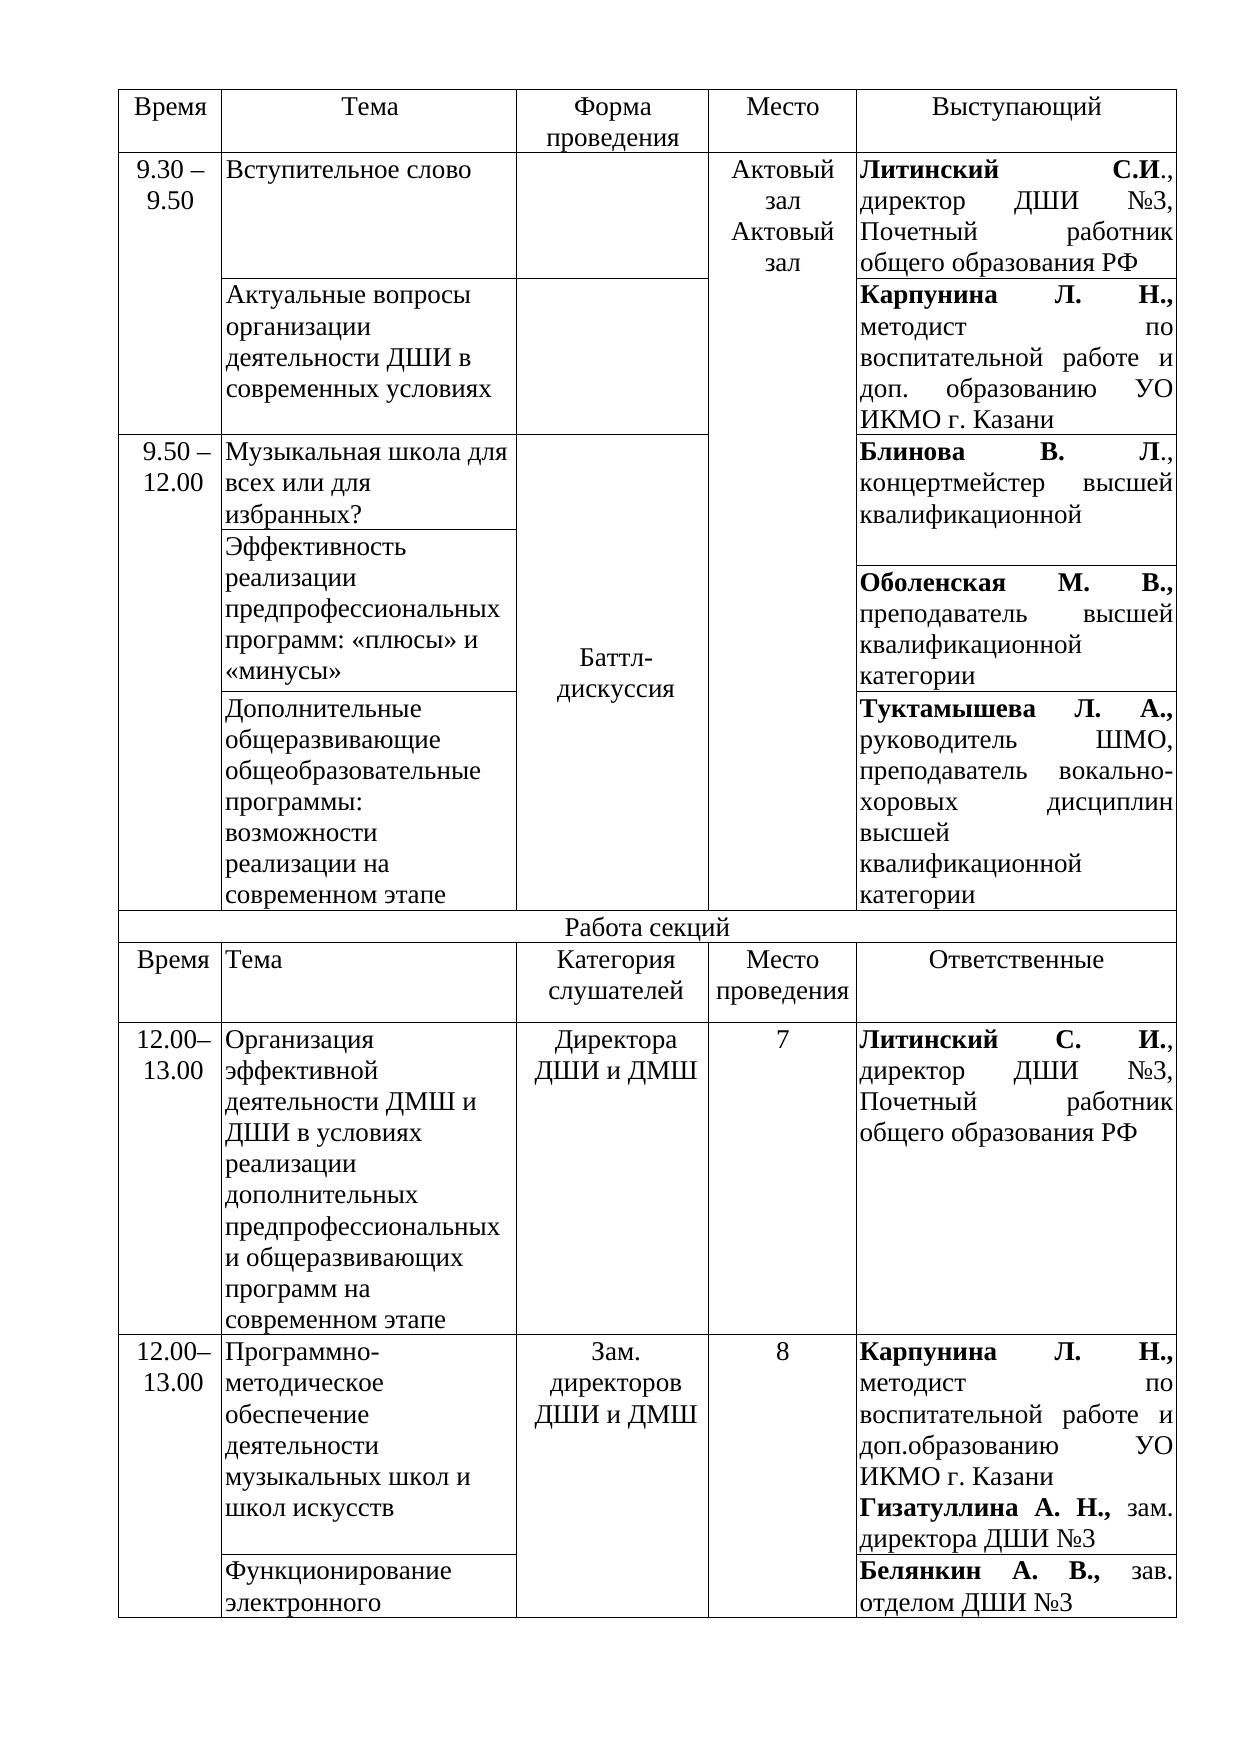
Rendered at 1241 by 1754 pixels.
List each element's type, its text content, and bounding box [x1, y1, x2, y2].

table_cell Оболенская М. В., преподаватель высшей квалификационной категории [857, 566, 1176, 691]
table_cell Место проведения [709, 943, 856, 1022]
table_cell Ответственные [857, 943, 1176, 1022]
table_cell 8 [709, 1335, 856, 1617]
table_cell Карпунина Л. Н., методист по воспитательной работе и доп. образованию УО ИКМО г. Казани [857, 279, 1176, 434]
table_cell Работа секций [119, 911, 1176, 942]
table_cell [517, 153, 708, 278]
table_cell Организация эффективной деятельности ДМШ и ДШИ в условиях реализации дополнительных предпрофессиональных и общеразвивающих программ на современном этапе [222, 1023, 516, 1334]
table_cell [857, 1555, 1176, 1617]
table_cell Блинова В. Л., концертмейстер высшей квалификационной [857, 435, 1176, 565]
table_cell Литинский С.И., директор ДШИ №3, Почетный работник общего образования РФ [857, 153, 1176, 278]
table_cell Эффективность реализации предпрофессиональных программ: «плюсы» и «минусы» [222, 530, 516, 691]
table_cell 7 [709, 1023, 856, 1334]
table_cell [517, 279, 708, 434]
table_cell Зам. директоров ДШИ и ДМШ [517, 1335, 708, 1617]
table_cell Директора ДШИ и ДМШ [517, 1023, 708, 1334]
table_cell Баттл-дискуссия [517, 435, 708, 910]
table_cell Туктамышева Л. А., руководитель ШМО, преподаватель вокально-хоровых дисциплин высшей квалификационной категории [857, 692, 1176, 910]
table_cell 12.00– 13.00 [119, 1023, 221, 1334]
table_cell 12.00– 13.00 [119, 1335, 221, 1617]
table_cell Музыкальная школа для всех или для избранных? [222, 435, 516, 529]
table_header Форма проведения [517, 90, 708, 152]
table_cell Актовый зал Актовый зал [709, 153, 856, 910]
table_cell Дополнительные общеразвивающие общеобразовательные программы: возможности реализации на современном этапе [222, 692, 516, 910]
table_cell Тема [222, 943, 516, 1022]
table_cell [222, 1555, 516, 1617]
table_cell 9.30 – 9.50 [119, 153, 221, 434]
table_cell Карпунина Л. Н., методист по воспитательной работе и доп.образованию УО ИКМО г. Казани Гизатуллина А. Н., зам. директора ДШИ №3 [857, 1335, 1176, 1553]
table_cell Время [119, 943, 221, 1022]
table_header Место [709, 90, 856, 152]
table_header Тема [222, 90, 516, 152]
table_cell 9.50 – 12.00 [119, 435, 221, 910]
table_cell Вступительное слово [222, 153, 516, 278]
table_header Время [119, 90, 221, 152]
table_cell Категория слушателей [517, 943, 708, 1022]
table_cell Программно-методическое обеспечение деятельности музыкальных школ и школ искусств [222, 1335, 516, 1553]
table_header Выступающий [857, 90, 1176, 152]
table_cell Актуальные вопросы организации деятельности ДШИ в современных условиях [222, 279, 516, 434]
table_cell Литинский С. И., директор ДШИ №3, Почетный работник общего образования РФ [857, 1023, 1176, 1334]
